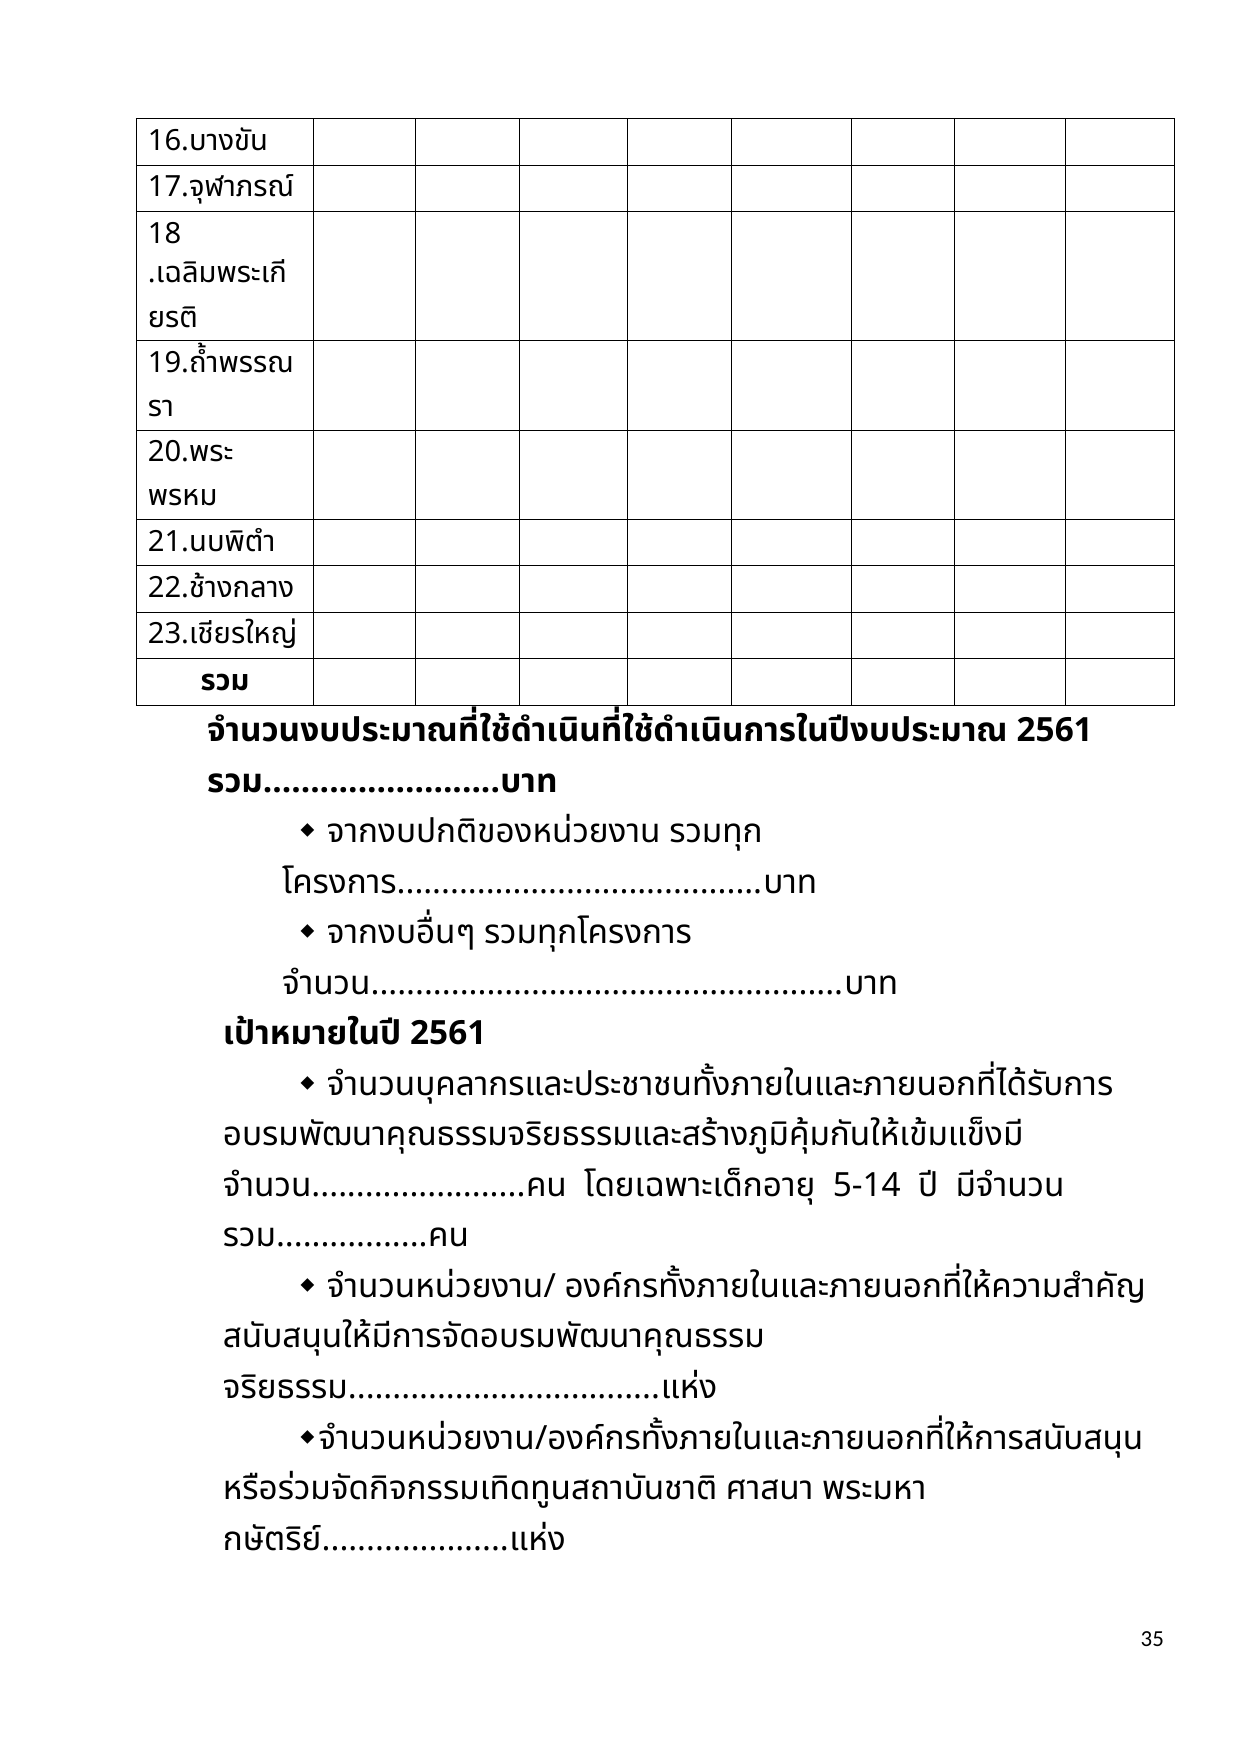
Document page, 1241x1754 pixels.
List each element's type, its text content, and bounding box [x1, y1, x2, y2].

text จากงบปกติของหน่วยงาน รวมทุกโครงการ.........................................บาท [282, 807, 1163, 908]
table_cell [732, 566, 851, 612]
table_cell [314, 341, 415, 429]
table_cell [416, 166, 519, 211]
table_cell [1066, 431, 1174, 519]
table_cell [416, 212, 519, 340]
table_cell [852, 431, 954, 519]
table_cell [416, 566, 519, 612]
table_cell 18.เฉลิมพระเกียรติ [137, 212, 313, 340]
table_cell [852, 566, 954, 612]
table_cell [520, 431, 627, 519]
table_cell [416, 659, 519, 705]
table_cell [955, 431, 1065, 519]
table_cell [628, 166, 731, 211]
table_cell [520, 659, 627, 705]
table_cell [852, 212, 954, 340]
table_cell [852, 119, 954, 164]
table_cell [314, 431, 415, 519]
table_cell [628, 520, 731, 565]
table_cell [955, 613, 1065, 658]
table_cell [732, 659, 851, 705]
table_cell [732, 212, 851, 340]
table_cell [416, 520, 519, 565]
table_cell 17.จุฬาภรณ์ [137, 166, 313, 211]
table_cell [314, 520, 415, 565]
table_cell [628, 341, 731, 429]
table_cell [520, 566, 627, 612]
table_cell 19.ถ้ำพรรณรา [137, 341, 313, 429]
table_cell [852, 166, 954, 211]
text จำนวนหน่วยงาน/องค์กรทั้งภายในและภายนอกที่ให้การสนับสนุนหรือร่วมจัดกิจกรรมเทิดทูนสถาบันชาติ ศาสนา พระมหากษัตริย์.....................แห่ง [223, 1413, 1163, 1565]
table_cell [1066, 166, 1174, 211]
text เป้าหมายในปี 2561 [148, 1009, 1163, 1060]
table_cell [628, 119, 731, 164]
table_cell [852, 659, 954, 705]
table_cell [416, 341, 519, 429]
table_cell [955, 341, 1065, 429]
table_cell รวม [137, 659, 313, 705]
table_cell 22.ช้างกลาง [137, 566, 313, 612]
table_cell [732, 166, 851, 211]
table_cell [955, 119, 1065, 164]
table_cell [520, 341, 627, 429]
table_cell [1066, 566, 1174, 612]
table_cell [416, 431, 519, 519]
table_cell [314, 566, 415, 612]
table_cell [628, 566, 731, 612]
table_cell [732, 341, 851, 429]
table_cell [732, 613, 851, 658]
text จากงบอื่นๆ รวมทุกโครงการจำนวน.....................................................บาท [282, 908, 1163, 1009]
table_cell [314, 659, 415, 705]
table_cell [852, 613, 954, 658]
table_cell [1066, 613, 1174, 658]
table_cell [1066, 212, 1174, 340]
table_cell [732, 520, 851, 565]
table_cell 20.พระพรหม [137, 431, 313, 519]
table_cell [520, 119, 627, 164]
table_cell [628, 613, 731, 658]
table_cell [520, 520, 627, 565]
table_cell [628, 212, 731, 340]
table_cell [520, 212, 627, 340]
table_cell [955, 520, 1065, 565]
table_cell [314, 119, 415, 164]
table_cell [852, 520, 954, 565]
table_cell [416, 613, 519, 658]
table_cell [955, 659, 1065, 705]
table_cell 21.นบพิตำ [137, 520, 313, 565]
table_cell [314, 212, 415, 340]
table_cell [1066, 520, 1174, 565]
table_cell [628, 659, 731, 705]
table_cell [314, 613, 415, 658]
table_cell [314, 166, 415, 211]
table_cell 23.เชียรใหญ่ [137, 613, 313, 658]
table_cell [955, 212, 1065, 340]
table_cell [732, 119, 851, 164]
table_cell [416, 119, 519, 164]
text จำนวนหน่วยงาน/ องค์กรทั้งภายในและภายนอกที่ให้ความสำคัญสนับสนุนให้มีการจัดอบรมพัฒนาคุณธรรมจริยธรรม...................................แห่ง [223, 1262, 1163, 1413]
table_cell [1066, 119, 1174, 164]
table_cell [732, 431, 851, 519]
text จำนวนงบประมาณที่ใช้ดำเนินที่ใช้ดำเนินการในปีงบประมาณ 2561 รวม.........................บาท [207, 706, 1163, 807]
text จำนวนบุคลากรและประชาชนทั้งภายในและภายนอกที่ได้รับการอบรมพัฒนาคุณธรรมจริยธรรมและสร้างภูมิคุ้มกันให้เข้มแข็งมีจำนวน........................คน โดยเฉพาะเด็กอายุ 5-14 ปี มีจำนวนรวม.................คน [223, 1060, 1163, 1262]
table_cell [955, 166, 1065, 211]
table_cell [955, 566, 1065, 612]
table_cell [520, 613, 627, 658]
table_cell [1066, 659, 1174, 705]
table_cell [628, 431, 731, 519]
table_cell [852, 341, 954, 429]
table_cell [1066, 341, 1174, 429]
table_cell 16.บางขัน [137, 119, 313, 164]
table_cell [520, 166, 627, 211]
